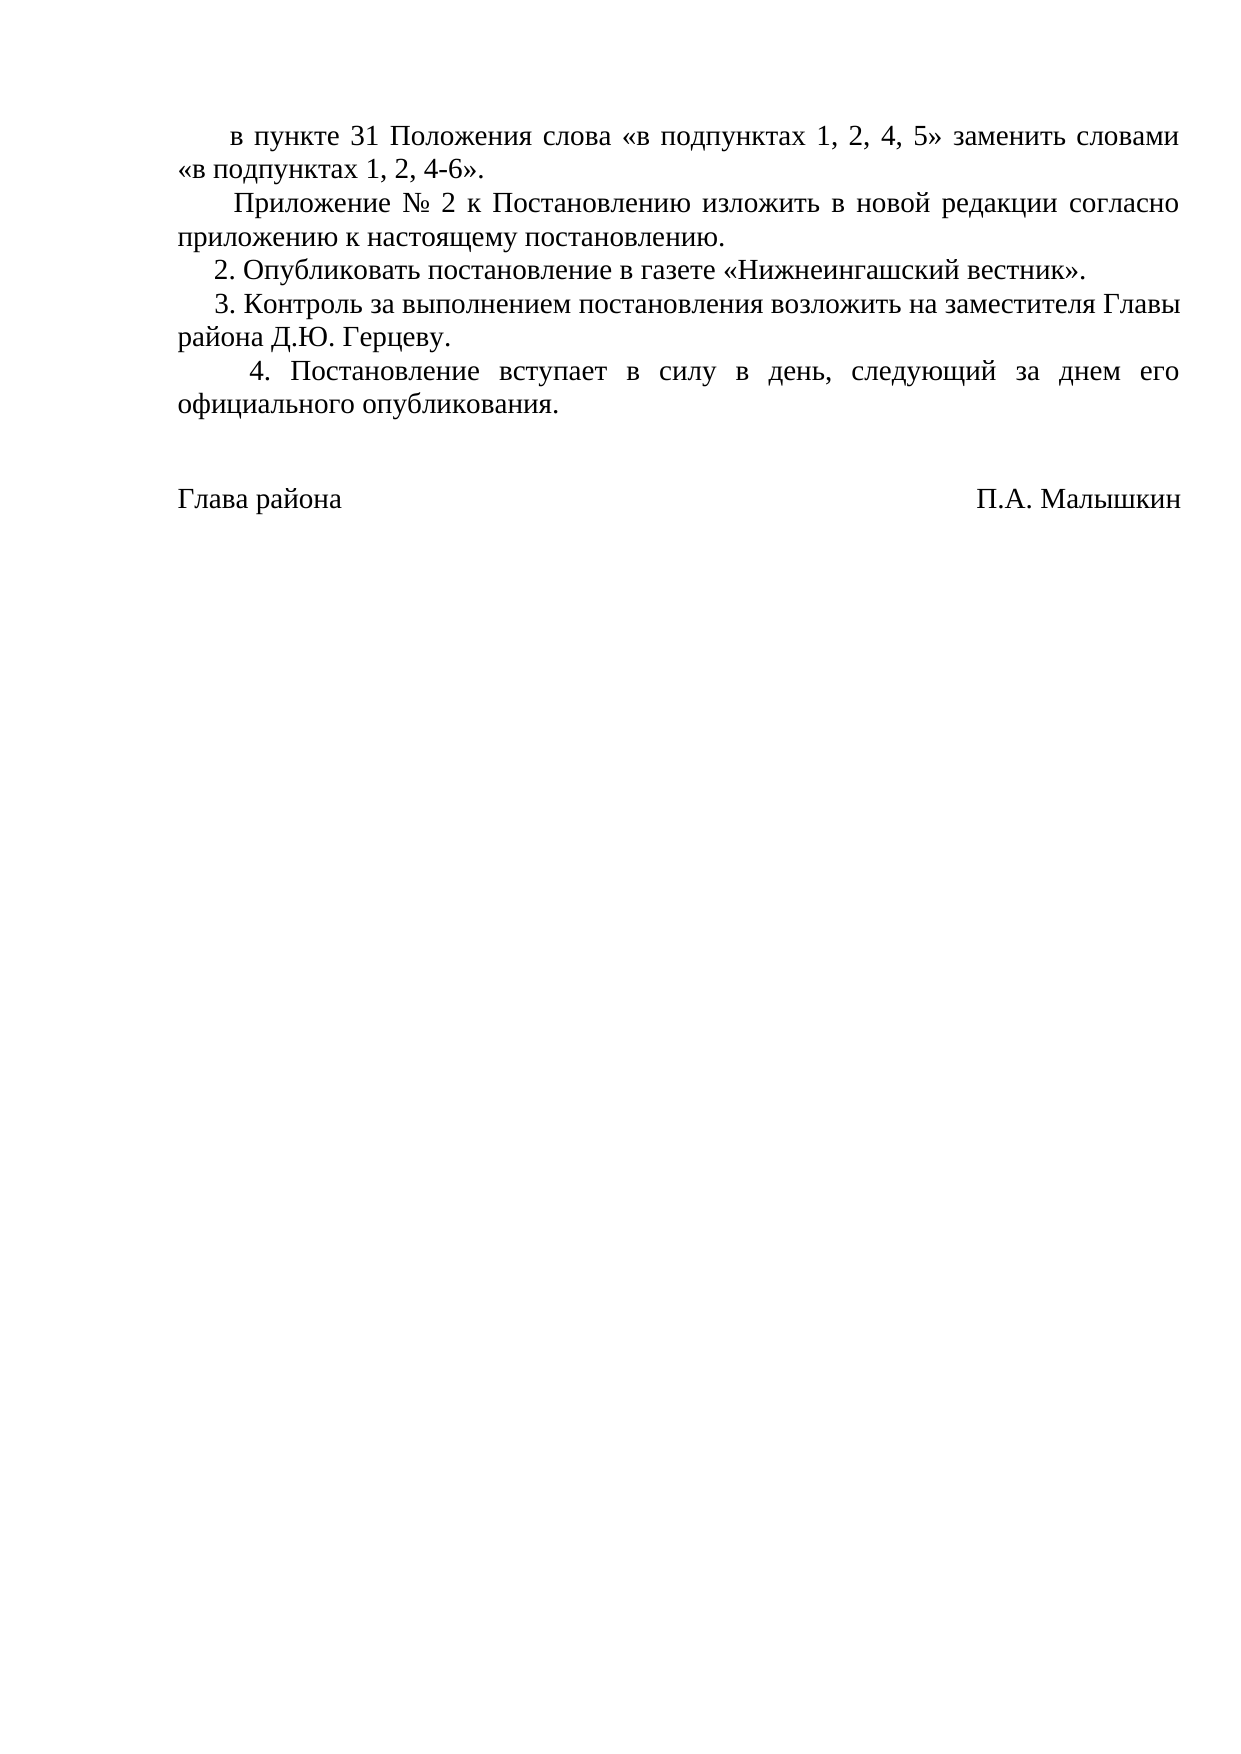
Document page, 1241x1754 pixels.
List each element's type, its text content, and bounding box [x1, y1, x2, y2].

text 3. Контроль за выполнением постановления возложить на заместителя Главы района Д.Ю. Герцеву. [177, 286, 1181, 353]
text 4. Постановление вступает в силу в день, следующий за днем его официального опубликования. [177, 353, 1181, 420]
text Приложение № 2 к Постановлению изложить в новой редакции согласно приложению к настоящему постановлению. [177, 185, 1181, 252]
text 2. Опубликовать постановление в газете «Нижнеингашский вестник». [177, 252, 1181, 286]
text Глава района П.А. Малышкин [177, 482, 1181, 515]
text в пункте 31 Положения слова «в подпунктах 1, 2, 4, 5» заменить словами «в подпунктах 1, 2, 4-6». [177, 118, 1181, 185]
